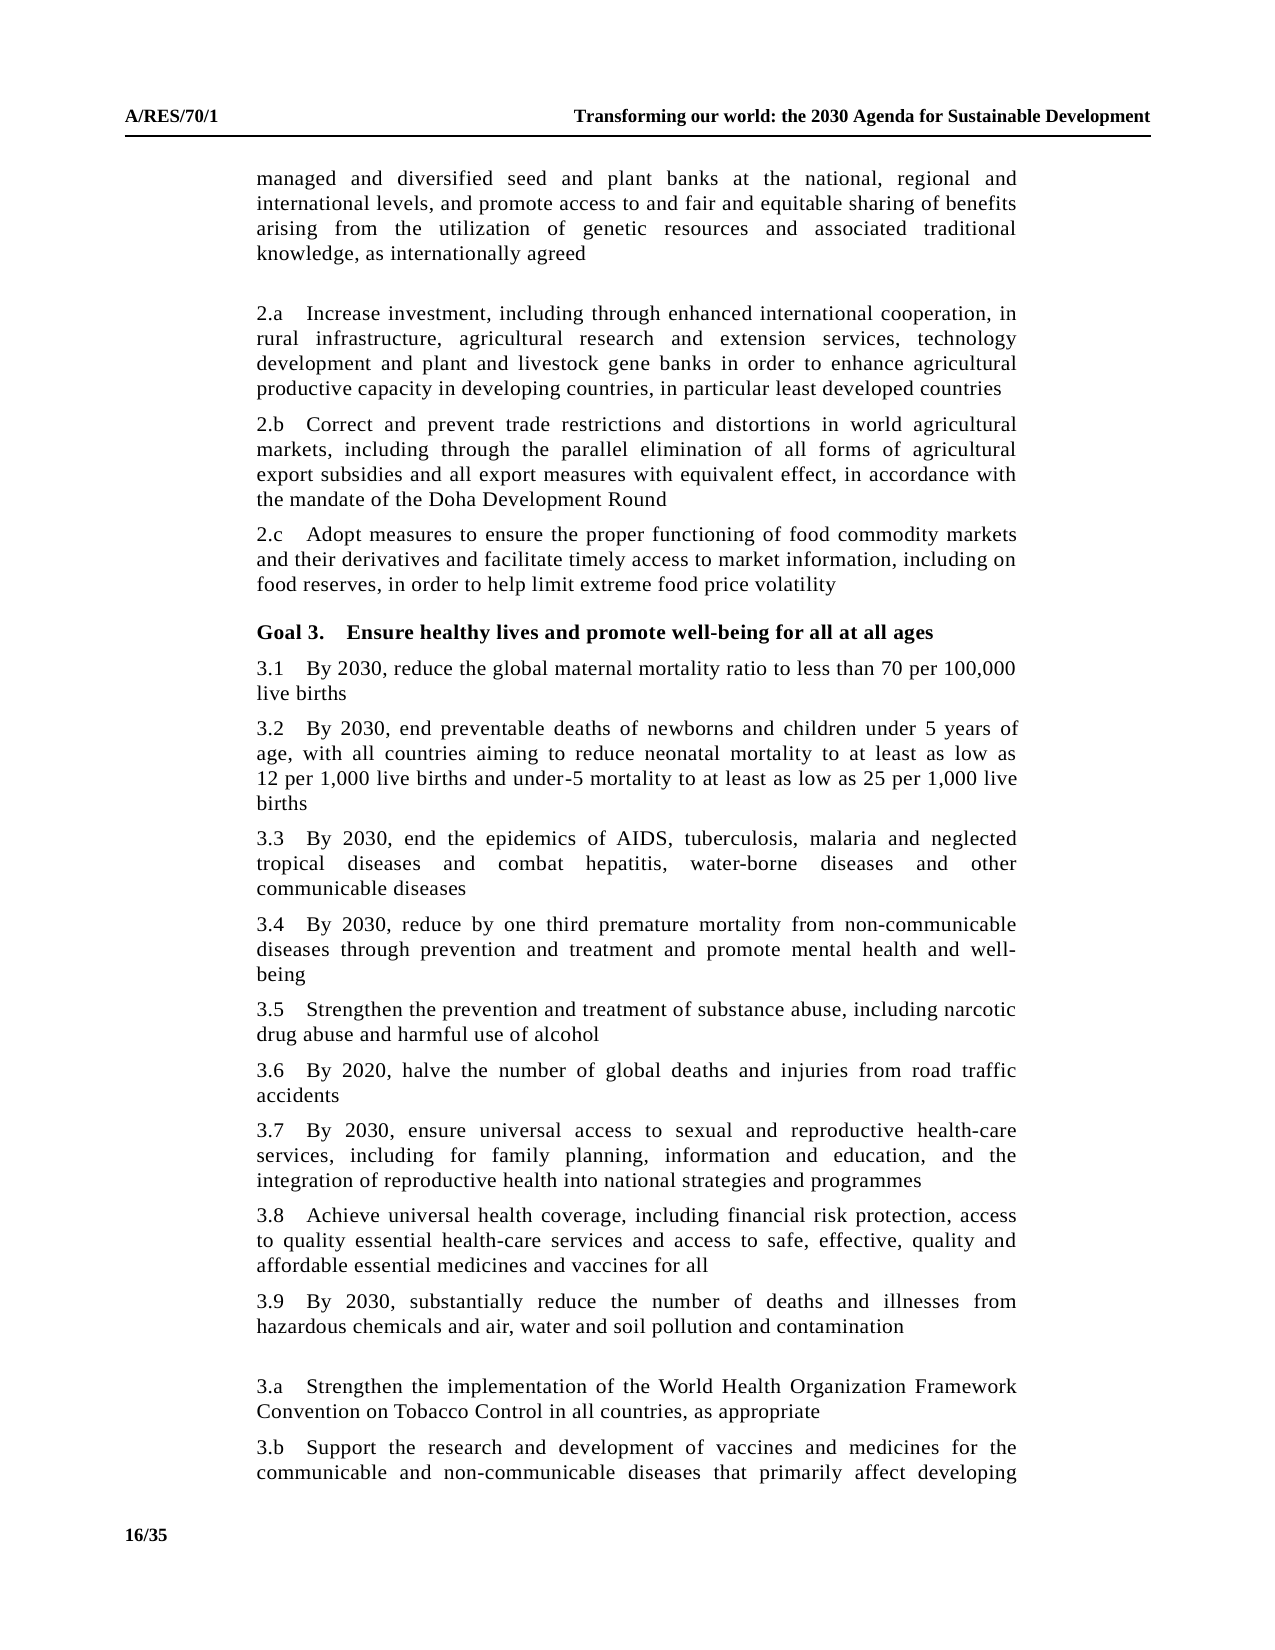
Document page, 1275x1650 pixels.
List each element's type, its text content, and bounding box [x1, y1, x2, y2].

text 3.1 By 2030, reduce the global maternal mortality ratio to less than 70 per 100,000 live births [256, 654, 1018, 704]
text 3.8 Achieve universal health coverage, including financial risk protection, access to quality essential health-care services and access to safe, effective, quality and affordable essential medicines and vaccines for all [256, 1202, 1018, 1277]
text Goal 3. Ensure healthy lives and promote well-being for all at all ages [256, 619, 1018, 644]
text 3.5 Strengthen the prevention and treatment of substance abuse, including narcotic drug abuse and harmful use of alcohol [256, 996, 1018, 1046]
text 3.4 By 2030, reduce by one third premature mortality from non-communicable diseases through prevention and treatment and promote mental health and well-being [256, 911, 1018, 986]
text 3.7 By 2030, ensure universal access to sexual and reproductive health-care services, including for family planning, information and education, and the integration of reproductive health into national strategies and programmes [256, 1117, 1018, 1192]
text 3.2 By 2030, end preventable deaths of newborns and children under 5 years of age, with all countries aiming to reduce neonatal mortality to at least as low as 12 per 1,000 live births and under-5 mortality to at least as low as 25 per 1,000 live births [256, 715, 1018, 815]
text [256, 165, 1018, 265]
text 2.a Increase investment, including through enhanced international cooperation, in rural infrastructure, agricultural research and extension services, technology development and plant and livestock gene banks in order to enhance agricultural productive capacity in developing countries, in particular least developed countries [256, 300, 1018, 400]
text 3.a Strengthen the implementation of the World Health Organization Framework Convention on Tobacco Control in all countries, as appropriate [256, 1373, 1018, 1423]
text 3.9 By 2030, substantially reduce the number of deaths and illnesses from hazardous chemicals and air, water and soil pollution and contamination [256, 1288, 1018, 1338]
text 3.3 By 2030, end the epidemics of AIDS, tuberculosis, malaria and neglected tropical diseases and combat hepatitis, water-borne diseases and other communicable diseases [256, 825, 1018, 900]
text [256, 1434, 1018, 1484]
text 2.b Correct and prevent trade restrictions and distortions in world agricultural markets, including through the parallel elimination of all forms of agricultural export subsidies and all export measures with equivalent effect, in accordance with the mandate of the Doha Development Round [256, 411, 1018, 511]
text 2.c Adopt measures to ensure the proper functioning of food commodity markets and their derivatives and facilitate timely access to market information, including on food reserves, in order to help limit extreme food price volatility [256, 521, 1018, 596]
text 3.6 By 2020, halve the number of global deaths and injuries from road traffic accidents [256, 1057, 1018, 1107]
